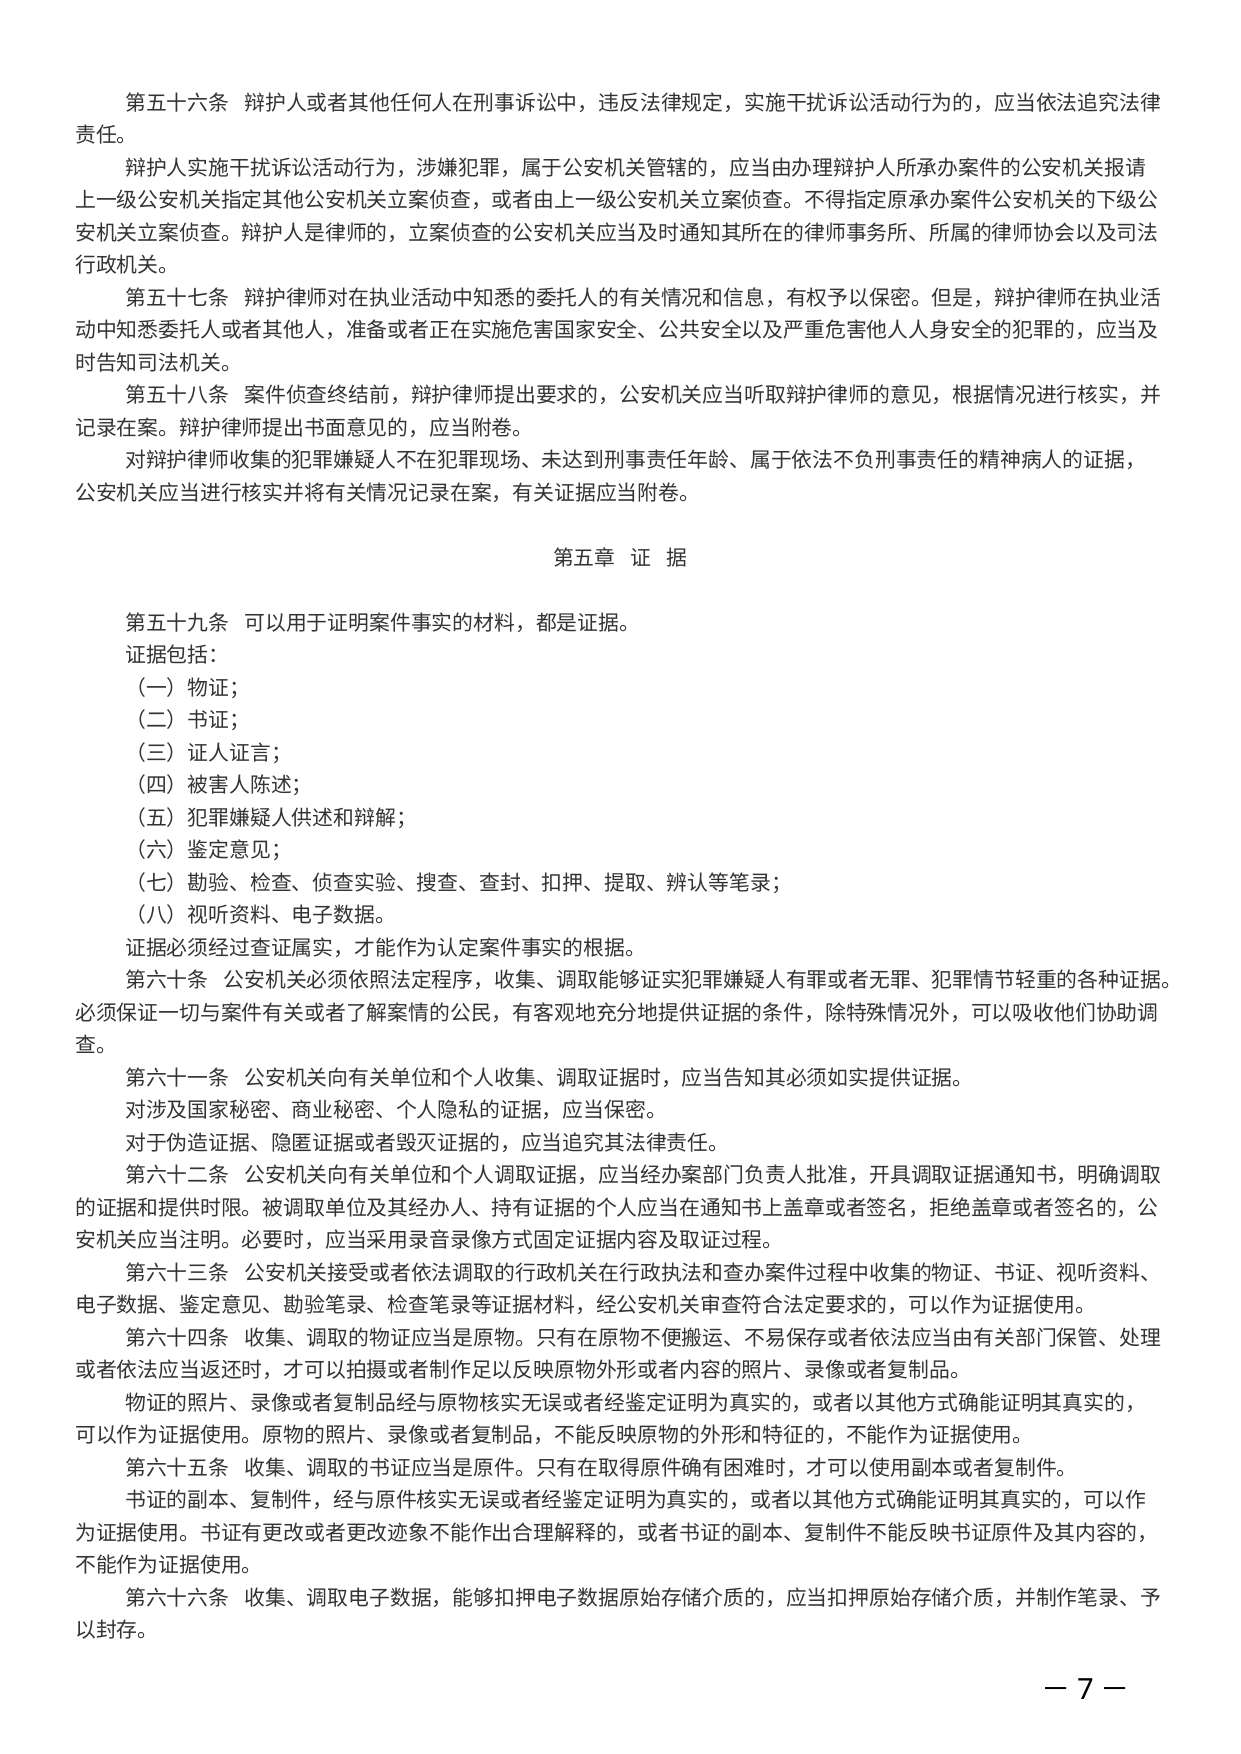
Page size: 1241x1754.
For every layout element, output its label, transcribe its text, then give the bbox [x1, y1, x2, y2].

text （二）书证； [75, 703, 1165, 735]
text 对于伪造证据、隐匿证据或者毁灭证据的，应当追究其法律责任。 [75, 1125, 1165, 1158]
text 第六十二条 公安机关向有关单位和个人调取证据，应当经办案部门负责人批准，开具调取证据通知书，明确调取的证据和提供时限。被调取单位及其经办人、持有证据的个人应当在通知书上盖章或者签名，拒绝盖章或者签名的，公安机关应当注明。必要时，应当采用录音录像方式固定证据内容及取证过程。 [75, 1158, 1165, 1255]
text 第六十五条 收集、调取的书证应当是原件。只有在取得原件确有困难时，才可以使用副本或者复制件。 [75, 1450, 1165, 1483]
text （七）勘验、检查、侦查实验、搜查、查封、扣押、提取、辨认等笔录； [75, 865, 1165, 898]
text 第五十八条 案件侦查终结前，辩护律师提出要求的，公安机关应当听取辩护律师的意见，根据情况进行核实，并记录在案。辩护律师提出书面意见的，应当附卷。 [75, 378, 1165, 443]
text 物证的照片、录像或者复制品经与原物核实无误或者经鉴定证明为真实的，或者以其他方式确能证明其真实的，可以作为证据使用。原物的照片、录像或者复制品，不能反映原物的外形和特征的，不能作为证据使用。 [75, 1385, 1165, 1450]
text （六）鉴定意见； [75, 833, 1165, 865]
text 第五章 证 据 [75, 540, 1165, 573]
text （五）犯罪嫌疑人供述和辩解； [75, 800, 1165, 833]
text （四）被害人陈述； [75, 768, 1165, 800]
text （一）物证； [75, 670, 1165, 703]
text 第五十七条 辩护律师对在执业活动中知悉的委托人的有关情况和信息，有权予以保密。但是，辩护律师在执业活动中知悉委托人或者其他人，准备或者正在实施危害国家安全、公共安全以及严重危害他人人身安全的犯罪的，应当及时告知司法机关。 [75, 280, 1165, 378]
text 第六十一条 公安机关向有关单位和个人收集、调取证据时，应当告知其必须如实提供证据。 [75, 1060, 1165, 1093]
text 第六十条 公安机关必须依照法定程序，收集、调取能够证实犯罪嫌疑人有罪或者无罪、犯罪情节轻重的各种证据。必须保证一切与案件有关或者了解案情的公民，有客观地充分地提供证据的条件，除特殊情况外，可以吸收他们协助调查。 [75, 963, 1165, 1060]
text 第六十四条 收集、调取的物证应当是原物。只有在原物不便搬运、不易保存或者依法应当由有关部门保管、处理或者依法应当返还时，才可以拍摄或者制作足以反映原物外形或者内容的照片、录像或者复制品。 [75, 1320, 1165, 1385]
text 对涉及国家秘密、商业秘密、个人隐私的证据，应当保密。 [75, 1093, 1165, 1125]
text （八）视听资料、电子数据。 [75, 898, 1165, 930]
text 第六十三条 公安机关接受或者依法调取的行政机关在行政执法和查办案件过程中收集的物证、书证、视听资料、电子数据、鉴定意见、勘验笔录、检查笔录等证据材料，经公安机关审查符合法定要求的，可以作为证据使用。 [75, 1255, 1165, 1320]
text 第五十九条 可以用于证明案件事实的材料，都是证据。 [75, 605, 1165, 638]
text 证据包括： [75, 638, 1165, 670]
text 书证的副本、复制件，经与原件核实无误或者经鉴定证明为真实的，或者以其他方式确能证明其真实的，可以作为证据使用。书证有更改或者更改迹象不能作出合理解释的，或者书证的副本、复制件不能反映书证原件及其内容的，不能作为证据使用。 [75, 1483, 1165, 1580]
text 第五十六条 辩护人或者其他任何人在刑事诉讼中，违反法律规定，实施干扰诉讼活动行为的，应当依法追究法律责任。 [75, 85, 1165, 150]
text 证据必须经过查证属实，才能作为认定案件事实的根据。 [75, 930, 1165, 963]
text 第六十六条 收集、调取电子数据，能够扣押电子数据原始存储介质的，应当扣押原始存储介质，并制作笔录、予以封存。 [75, 1580, 1165, 1645]
text 辩护人实施干扰诉讼活动行为，涉嫌犯罪，属于公安机关管辖的，应当由办理辩护人所承办案件的公安机关报请上一级公安机关指定其他公安机关立案侦查，或者由上一级公安机关立案侦查。不得指定原承办案件公安机关的下级公安机关立案侦查。辩护人是律师的，立案侦查的公安机关应当及时通知其所在的律师事务所、所属的律师协会以及司法行政机关。 [75, 150, 1165, 280]
text （三）证人证言； [75, 735, 1165, 768]
text 对辩护律师收集的犯罪嫌疑人不在犯罪现场、未达到刑事责任年龄、属于依法不负刑事责任的精神病人的证据，公安机关应当进行核实并将有关情况记录在案，有关证据应当附卷。 [75, 443, 1165, 540]
